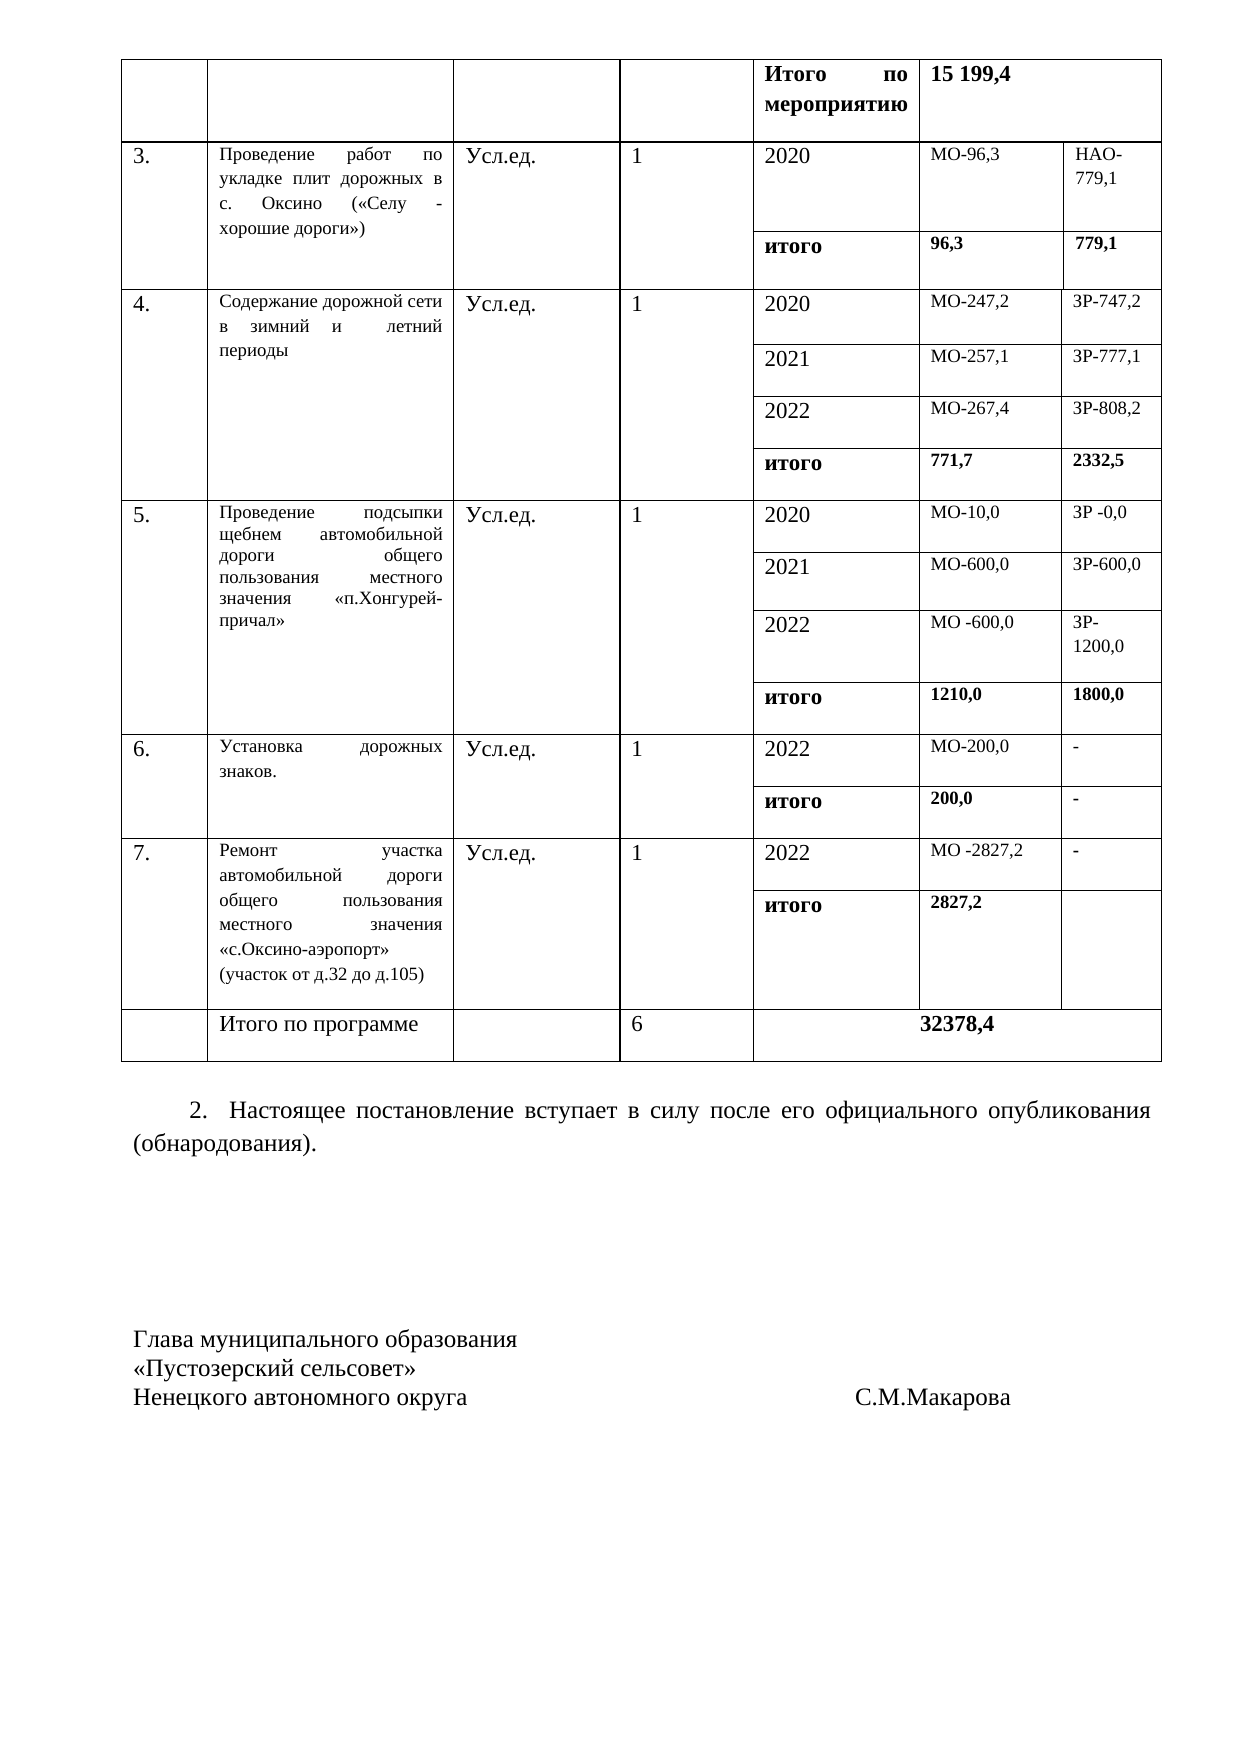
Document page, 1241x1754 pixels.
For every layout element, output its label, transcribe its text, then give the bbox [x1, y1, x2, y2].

table_cell 2020 [754, 143, 919, 231]
table_cell 200,0 [920, 787, 1061, 838]
table_cell Проведение подсыпки щебнем автомобильной дороги общего пользования местного значения «п.Хонгурей-причал» [208, 501, 453, 734]
table_cell 6. [122, 735, 207, 838]
table_cell 2020 [754, 290, 919, 344]
table_cell МО-600,0 [920, 553, 1061, 609]
table_cell Итого по мероприятию [754, 60, 919, 141]
table_cell ЗР-808,2 [1062, 397, 1161, 448]
table_cell МО -600,0 [920, 611, 1061, 682]
table_cell 2021 [754, 345, 919, 396]
table_cell МО-247,2 [920, 290, 1061, 344]
table_cell 96,3 [920, 232, 1063, 289]
table_cell ЗР -0,0 [1062, 501, 1161, 552]
table_cell МО-257,1 [920, 345, 1061, 396]
table_cell 1 [621, 501, 753, 734]
table_cell ЗР-1200,0 [1062, 611, 1161, 682]
table_cell 4. [122, 290, 207, 500]
table_cell МО-10,0 [920, 501, 1061, 552]
table_cell ЗР-600,0 [1062, 553, 1161, 609]
table_cell НАО-779,1 [1064, 143, 1161, 231]
table_cell Ремонт участка автомобильной дороги общего пользования местного значения «с.Оксино-аэропорт» (участок от д.32 до д.105) [208, 839, 453, 1009]
table_cell Усл.ед. [454, 839, 619, 1009]
table_cell - [1062, 735, 1161, 786]
table_cell Усл.ед. [454, 735, 619, 838]
table_cell 32378,4 [754, 1010, 1161, 1061]
table_cell Усл.ед. [454, 501, 619, 734]
table_cell итого [754, 891, 919, 1009]
table_cell 15 199,4 [920, 60, 1161, 141]
table_cell МО-200,0 [920, 735, 1061, 786]
text 2. Настоящее постановление вступает в силу после его официального опубликования (обнародования). [133, 1095, 1152, 1157]
table_cell 2020 [754, 501, 919, 552]
table_cell 2022 [754, 839, 919, 890]
table_cell Содержание дорожной сети в зимний и летний периоды [208, 290, 453, 500]
table_cell ЗР-747,2 [1062, 290, 1161, 344]
table_cell 771,7 [920, 449, 1061, 500]
table_cell 2022 [754, 611, 919, 682]
text «Пустозерский сельсовет» [133, 1353, 1152, 1382]
table_cell 2827,2 [920, 891, 1061, 1009]
table_cell - [1062, 787, 1161, 838]
table_cell 6 [621, 1010, 753, 1061]
table_cell итого [754, 232, 919, 289]
table_cell Усл.ед. [454, 290, 619, 500]
table_cell МО -2827,2 [920, 839, 1061, 890]
table_cell 2021 [754, 553, 919, 609]
table_cell 2022 [754, 397, 919, 448]
table_cell 5. [122, 501, 207, 734]
table_cell [1062, 891, 1161, 1009]
table_cell итого [754, 449, 919, 500]
table_cell [454, 1010, 619, 1061]
table_cell МО-267,4 [920, 397, 1061, 448]
table_cell 7. [122, 839, 207, 1009]
table_cell ЗР-777,1 [1062, 345, 1161, 396]
table_cell - [1062, 839, 1161, 890]
table_cell 779,1 [1064, 232, 1161, 289]
table_cell Итого по программе [208, 1010, 453, 1061]
table_cell 2332,5 [1062, 449, 1161, 500]
table_cell 1800,0 [1062, 683, 1161, 734]
text Глава муниципального образования [133, 1324, 1152, 1353]
table_cell Проведение работ по укладке плит дорожных в с. Оксино («Селу - хорошие дороги») [208, 143, 453, 289]
table_cell 1 [621, 143, 753, 289]
table_cell Усл.ед. [454, 143, 619, 289]
table_cell [122, 1010, 207, 1061]
table_cell 1 [621, 735, 753, 838]
table_cell 2022 [754, 735, 919, 786]
table_cell МО-96,3 [920, 143, 1063, 231]
table_cell итого [754, 683, 919, 734]
table_cell 1210,0 [920, 683, 1061, 734]
table_cell Установка дорожных знаков. [208, 735, 453, 838]
text Ненецкого автономного округа С.М.Макарова [133, 1382, 1152, 1410]
table_cell итого [754, 787, 919, 838]
table_cell 3. [122, 143, 207, 289]
table_cell 1 [621, 290, 753, 500]
table_cell 1 [621, 839, 753, 1009]
